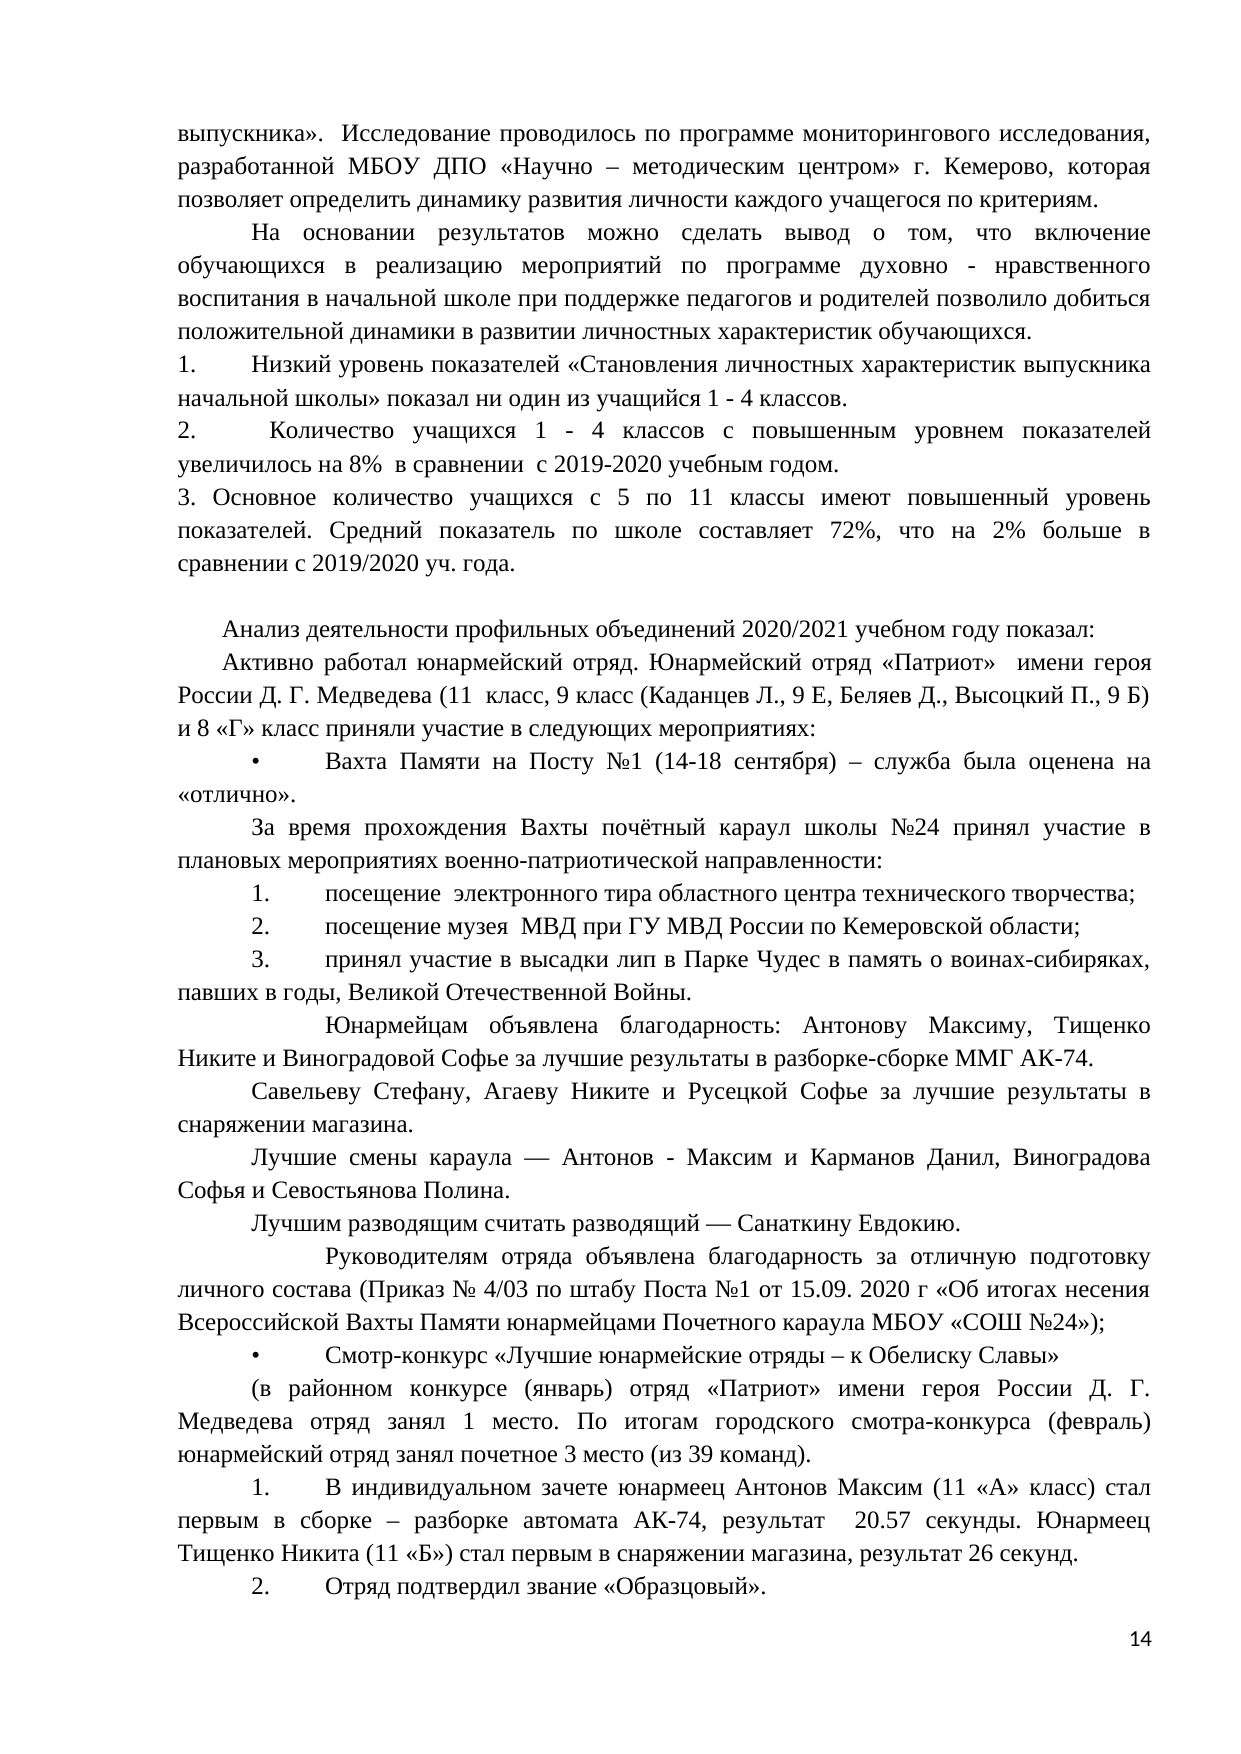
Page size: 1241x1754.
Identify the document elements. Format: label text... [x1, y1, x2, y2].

text 1. Низкий уровень показателей «Становления личностных характеристик выпускника начальной школы» показал ни один из учащийся 1 - 4 классов. [177, 349, 1152, 411]
text 1. В индивидуальном зачете юнармеец Антонов Максим (11 «А» класс) стал первым в сборке – разборке автомата АК-74, результат 20.57 секунды. Юнармеец Тищенко Никита (11 «Б») стал первым в снаряжении магазина, результат 26 секунд. [177, 1472, 1152, 1567]
text Анализ деятельности профильных объединений 2020/2021 учебном году показал: [177, 614, 1152, 642]
text За время прохождения Вахты почётный караул школы №24 принял участие в плановых мероприятиях военно-патриотической направленности: [177, 812, 1152, 874]
text 2. посещение музея МВД при ГУ МВД России по Кемеровской области; [177, 911, 1152, 940]
text (в районном конкурсе (январь) отряд «Патриот» имени героя России Д. Г. Медведева отряд занял 1 место. По итогам городского смотра-конкурса (февраль) юнармейский отряд занял почетное 3 место (из 39 команд). [177, 1373, 1152, 1468]
text Савельеву Стефану, Агаеву Никите и Русецкой Софье за лучшие результаты в снаряжении магазина. [177, 1076, 1152, 1138]
text 3. принял участие в высадки лип в Парке Чудес в память о воинах-сибиряках, павших в годы, Великой Отечественной Войны. [177, 944, 1152, 1006]
text 2. Отряд подтвердил звание «Образцовый». [177, 1571, 1152, 1600]
text Лучшим разводящим считать разводящий — Санаткину Евдокию. [177, 1208, 1152, 1237]
text Активно работал юнармейский отряд. Юнармейский отряд «Патриот» имени героя России Д. Г. Медведева (11 класс, 9 класс (Каданцев Л., 9 Е, Беляев Д., Высоцкий П., 9 Б) и 8 «Г» класс приняли участие в следующих мероприятиях: [177, 647, 1152, 742]
text 2. Количество учащихся 1 - 4 классов с повышенным уровнем показателей увеличилось на 8% в сравнении с 2019-2020 учебным годом. [177, 416, 1152, 477]
text Лучшие смены караула — Антонов - Максим и Карманов Данил, Виноградова Софья и Севостьянова Полина. [177, 1142, 1152, 1204]
text • Смотр-конкурс «Лучшие юнармейские отряды – к Обелиску Славы» [177, 1340, 1152, 1369]
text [177, 118, 1152, 213]
text Юнармейцам объявлена благодарность: Антонову Максиму, Тищенко Никите и Виноградовой Софье за лучшие результаты в разборке-сборке ММГ АК-74. [177, 1010, 1152, 1072]
text 1. посещение электронного тира областного центра технического творчества; [177, 878, 1152, 907]
text Руководителям отряда объявлена благодарность за отличную подготовку личного состава (Приказ № 4/03 по штабу Поста №1 от 15.09. 2020 г «Об итогах несения Всероссийской Вахты Памяти юнармейцами Почетного караула МБОУ «СОШ №24»); [177, 1241, 1152, 1336]
text На основании результатов можно сделать вывод о том, что включение обучающихся в реализацию мероприятий по программе духовно - нравственного воспитания в начальной школе при поддержке педагогов и родителей позволило добиться положительной динамики в развитии личностных характеристик обучающихся. [177, 217, 1152, 345]
text • Вахта Памяти на Посту №1 (14-18 сентября) – служба была оценена на «отлично». [177, 746, 1152, 808]
text 3. Основное количество учащихся с 5 по 11 классы имеют повышенный уровень показателей. Средний показатель по школе составляет 72%, что на 2% больше в сравнении с 2019/2020 уч. года. [177, 482, 1152, 576]
